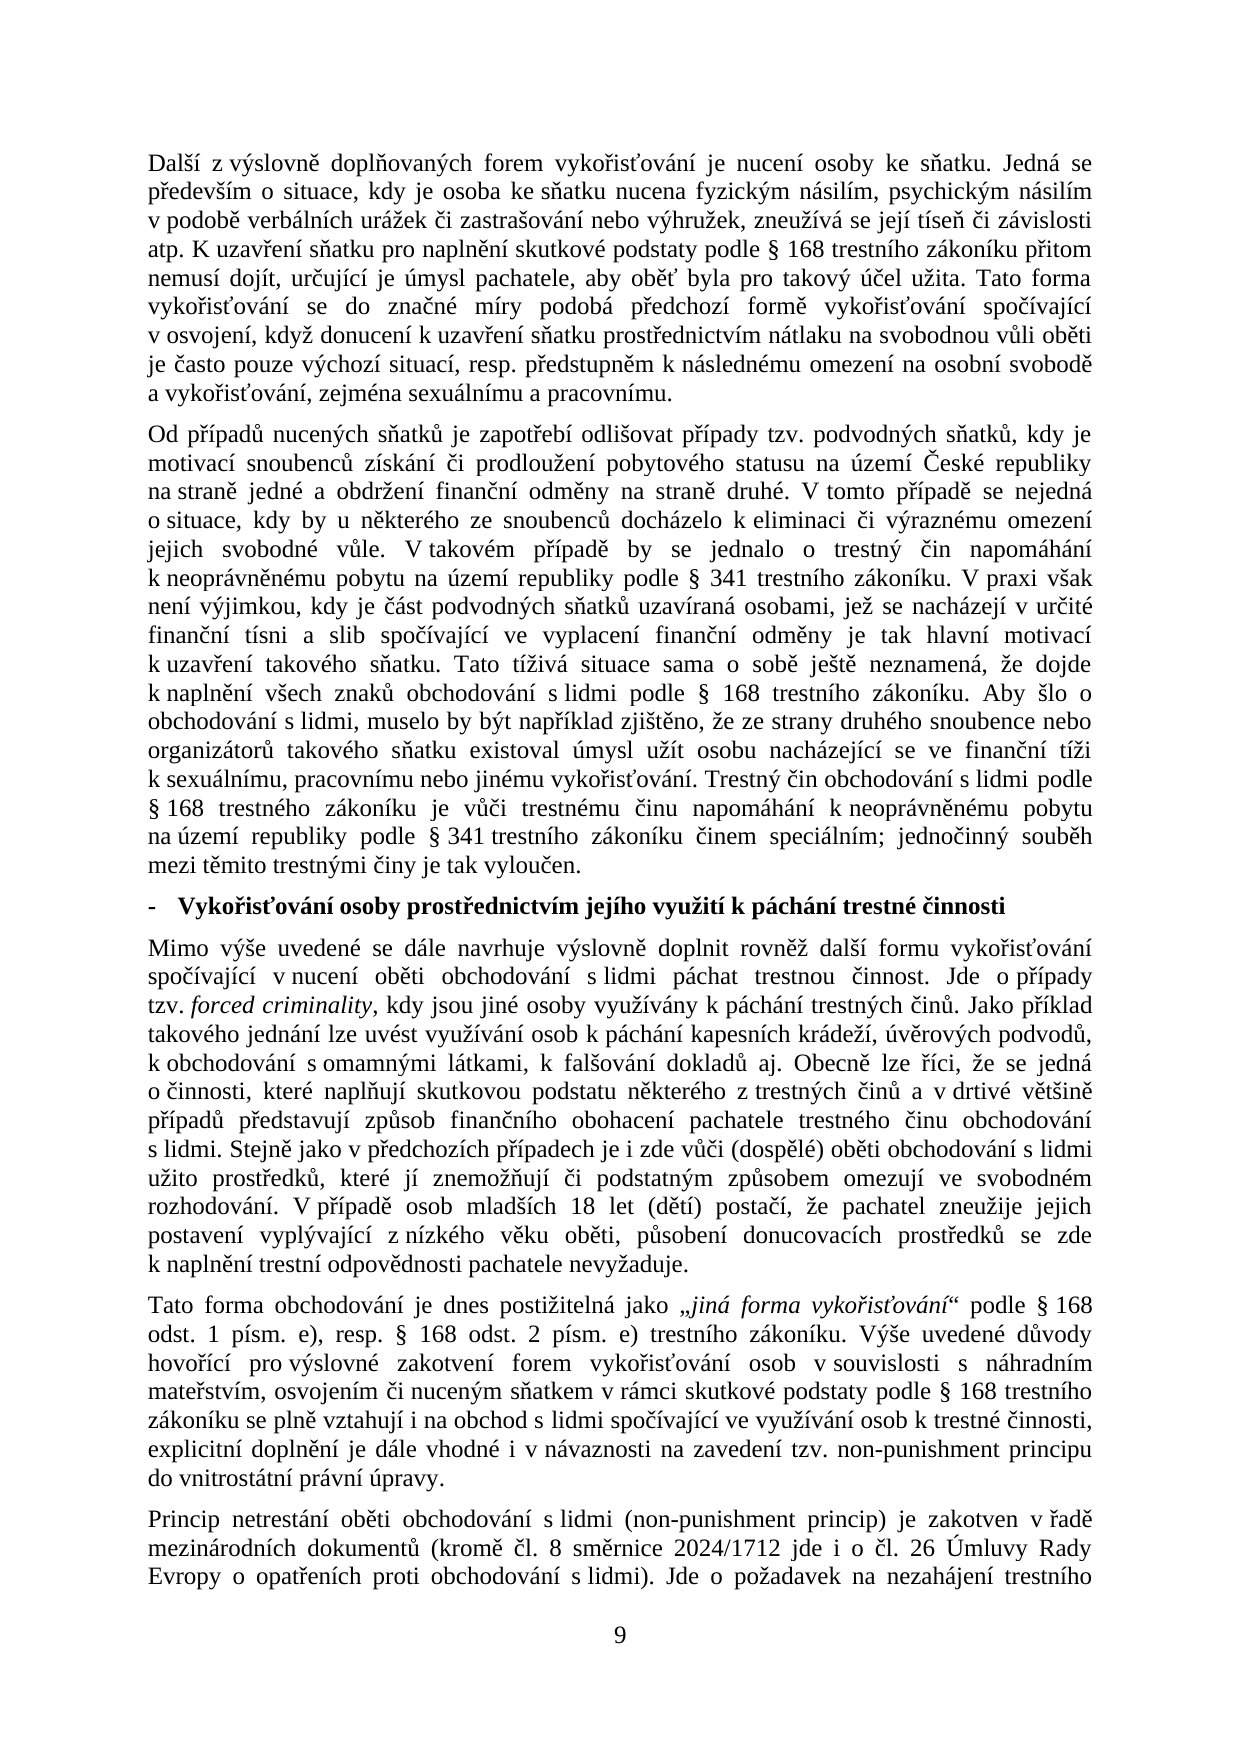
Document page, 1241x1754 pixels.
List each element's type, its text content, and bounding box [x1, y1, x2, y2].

text Tato forma obchodování je dnes postižitelná jako „jiná forma vykořisťování“ podle § 168 odst. 1 písm. e), resp. § 168 odst. 2 písm. e) trestního zákoníku. Výše uvedené důvody hovořící pro výslovné zakotvení forem vykořisťování osob v souvislosti s náhradním mateřstvím, osvojením či nuceným sňatkem v rámci skutkové podstaty podle § 168 trestního zákoníku se plně vztahují i na obchod s lidmi spočívající ve využívání osob k trestné činnosti, explicitní doplnění je dále vhodné i v návaznosti na zavedení tzv. non-punishment principu do vnitrostátní právní úpravy. [148, 1290, 1093, 1491]
text Mimo výše uvedené se dále navrhuje výslovně doplnit rovněž další formu vykořisťování spočívající v nucení oběti obchodování s lidmi páchat trestnou činnost. Jde o případy tzv. forced criminality, kdy jsou jiné osoby využívány k páchání trestných činů. Jako příklad takového jednání lze uvést využívání osob k páchání kapesních krádeží, úvěrových podvodů, k obchodování s omamnými látkami, k falšování dokladů aj. Obecně lze říci, že se jedná o činnosti, které naplňují skutkovou podstatu některého z trestných činů a v drtivé většině případů představují způsob finančního obohacení pachatele trestného činu obchodování s lidmi. Stejně jako v předchozích případech je i zde vůči (dospělé) oběti obchodování s lidmi užito prostředků, které jí znemožňují či podstatným způsobem omezují ve svobodném rozhodování. V případě osob mladších 18 let (dětí) postačí, že pachatel zneužije jejich postavení vyplývající z nízkého věku oběti, působení donucovacích prostředků se zde k naplnění trestní odpovědnosti pachatele nevyžaduje. [148, 1134, 1093, 1278]
text Mimo výše uvedené se dále navrhuje výslovně doplnit rovněž další formu vykořisťování spočívající v nucení oběti obchodování s lidmi páchat trestnou činnost. Jde o případy tzv. forced criminality, kdy jsou jiné osoby využívány k páchání trestných činů. Jako příklad takového jednání lze uvést využívání osob k páchání kapesních krádeží, úvěrových podvodů, k obchodování s omamnými látkami, k falšování dokladů aj. Obecně lze říci, že se jedná o činnosti, které naplňují skutkovou podstatu některého z trestných činů a v drtivé většině případů představují způsob finančního obohacení pachatele trestného činu obchodování s lidmi. Stejně jako v předchozích případech je i zde vůči (dospělé) oběti obchodování s lidmi užito prostředků, které jí znemožňují či podstatným způsobem omezují ve svobodném rozhodování. V případě osob mladších 18 let (dětí) postačí, že pachatel zneužije jejich postavení vyplývající z nízkého věku oběti, působení donucovacích prostředků se zde k naplnění trestní odpovědnosti pachatele nevyžaduje. [148, 933, 1093, 1019]
list Vykořisťování osoby prostřednictvím jejího využití k páchání trestné činnosti [148, 891, 1093, 920]
text Další z výslovně doplňovaných forem vykořisťování je nucení osoby ke sňatku. Jedná se především o situace, kdy je osoba ke sňatku nucena fyzickým násilím, psychickým násilím v podobě verbálních urážek či zastrašování nebo výhružek, zneužívá se její tíseň či závislosti atp. K uzavření sňatku pro naplnění skutkové podstaty podle § 168 trestního zákoníku přitom nemusí dojít, určující je úmysl pachatele, aby oběť byla pro takový účel užita. Tato forma vykořisťování se do značné míry podobá předchozí formě vykořisťování spočívající v osvojení, když donucení k uzavření sňatku prostřednictvím nátlaku na svobodnou vůli oběti je často pouze výchozí situací, resp. předstupněm k následnému omezení na osobní svobodě a vykořisťování, zejména sexuálnímu a pracovnímu. [148, 148, 1093, 406]
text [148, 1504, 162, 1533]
